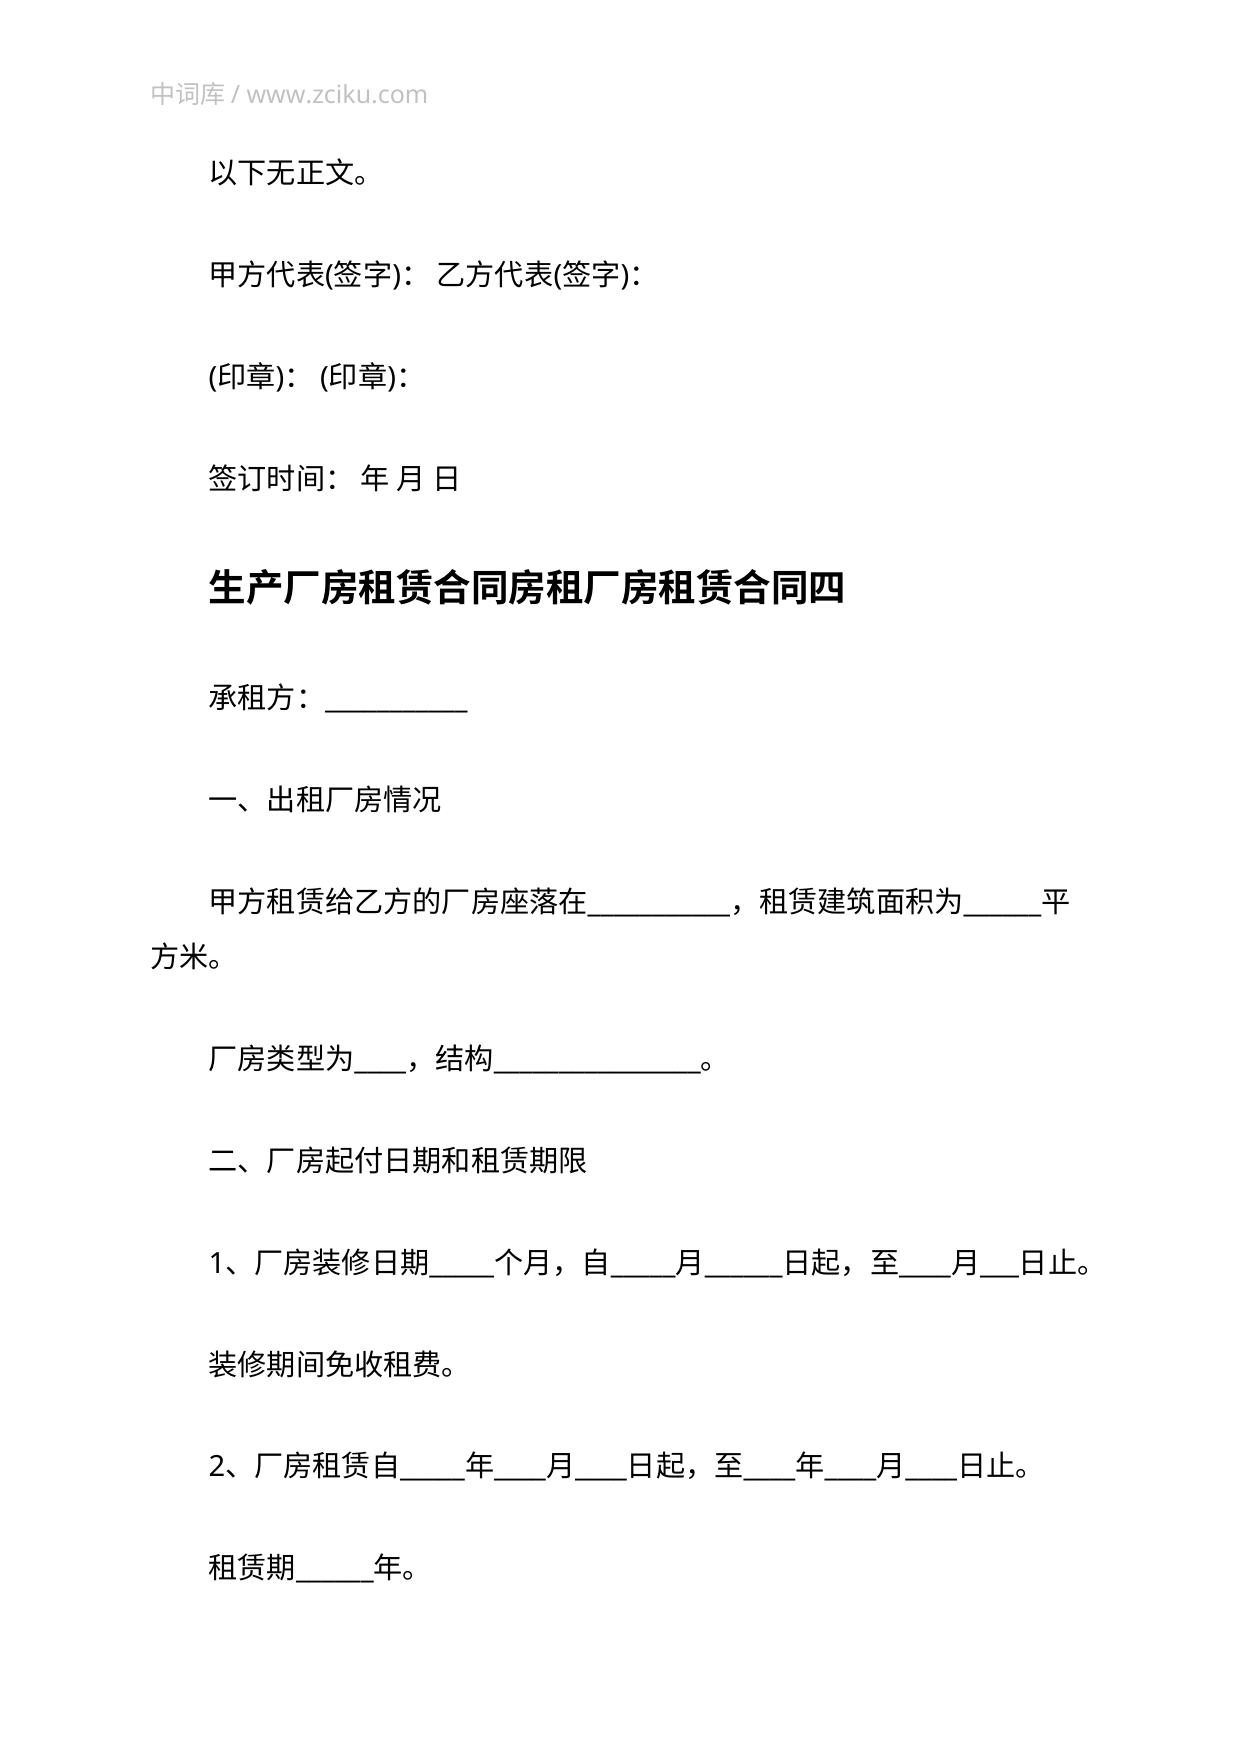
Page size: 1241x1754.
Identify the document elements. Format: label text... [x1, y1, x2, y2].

text 装修期间免收租费。 [150, 1341, 1090, 1383]
text 一、出租厂房情况 [150, 777, 1090, 819]
text 签订时间： 年 月 日 [150, 456, 1090, 498]
text 甲方租赁给乙方的厂房座落在___________，租赁建筑面积为______平方米。 [150, 879, 1090, 976]
text 甲方代表(签字)： 乙方代表(签字)： [150, 252, 1090, 294]
text 以下无正文。 [150, 150, 1090, 192]
text 生产厂房租赁合同房租厂房租赁合同四 [150, 557, 1090, 612]
text 2、厂房租赁自_____年____月____日起，至____年____月____日止。 [150, 1443, 1090, 1485]
text 厂房类型为____，结构________________。 [150, 1035, 1090, 1078]
text (印章)： (印章)： [150, 354, 1090, 396]
text 租赁期______年。 [150, 1545, 1090, 1587]
text 1、厂房装修日期_____个月，自_____月______日起，至____月___日止。 [150, 1239, 1090, 1282]
text 承租方：___________ [150, 675, 1090, 717]
text 二、厂房起付日期和租赁期限 [150, 1137, 1090, 1180]
